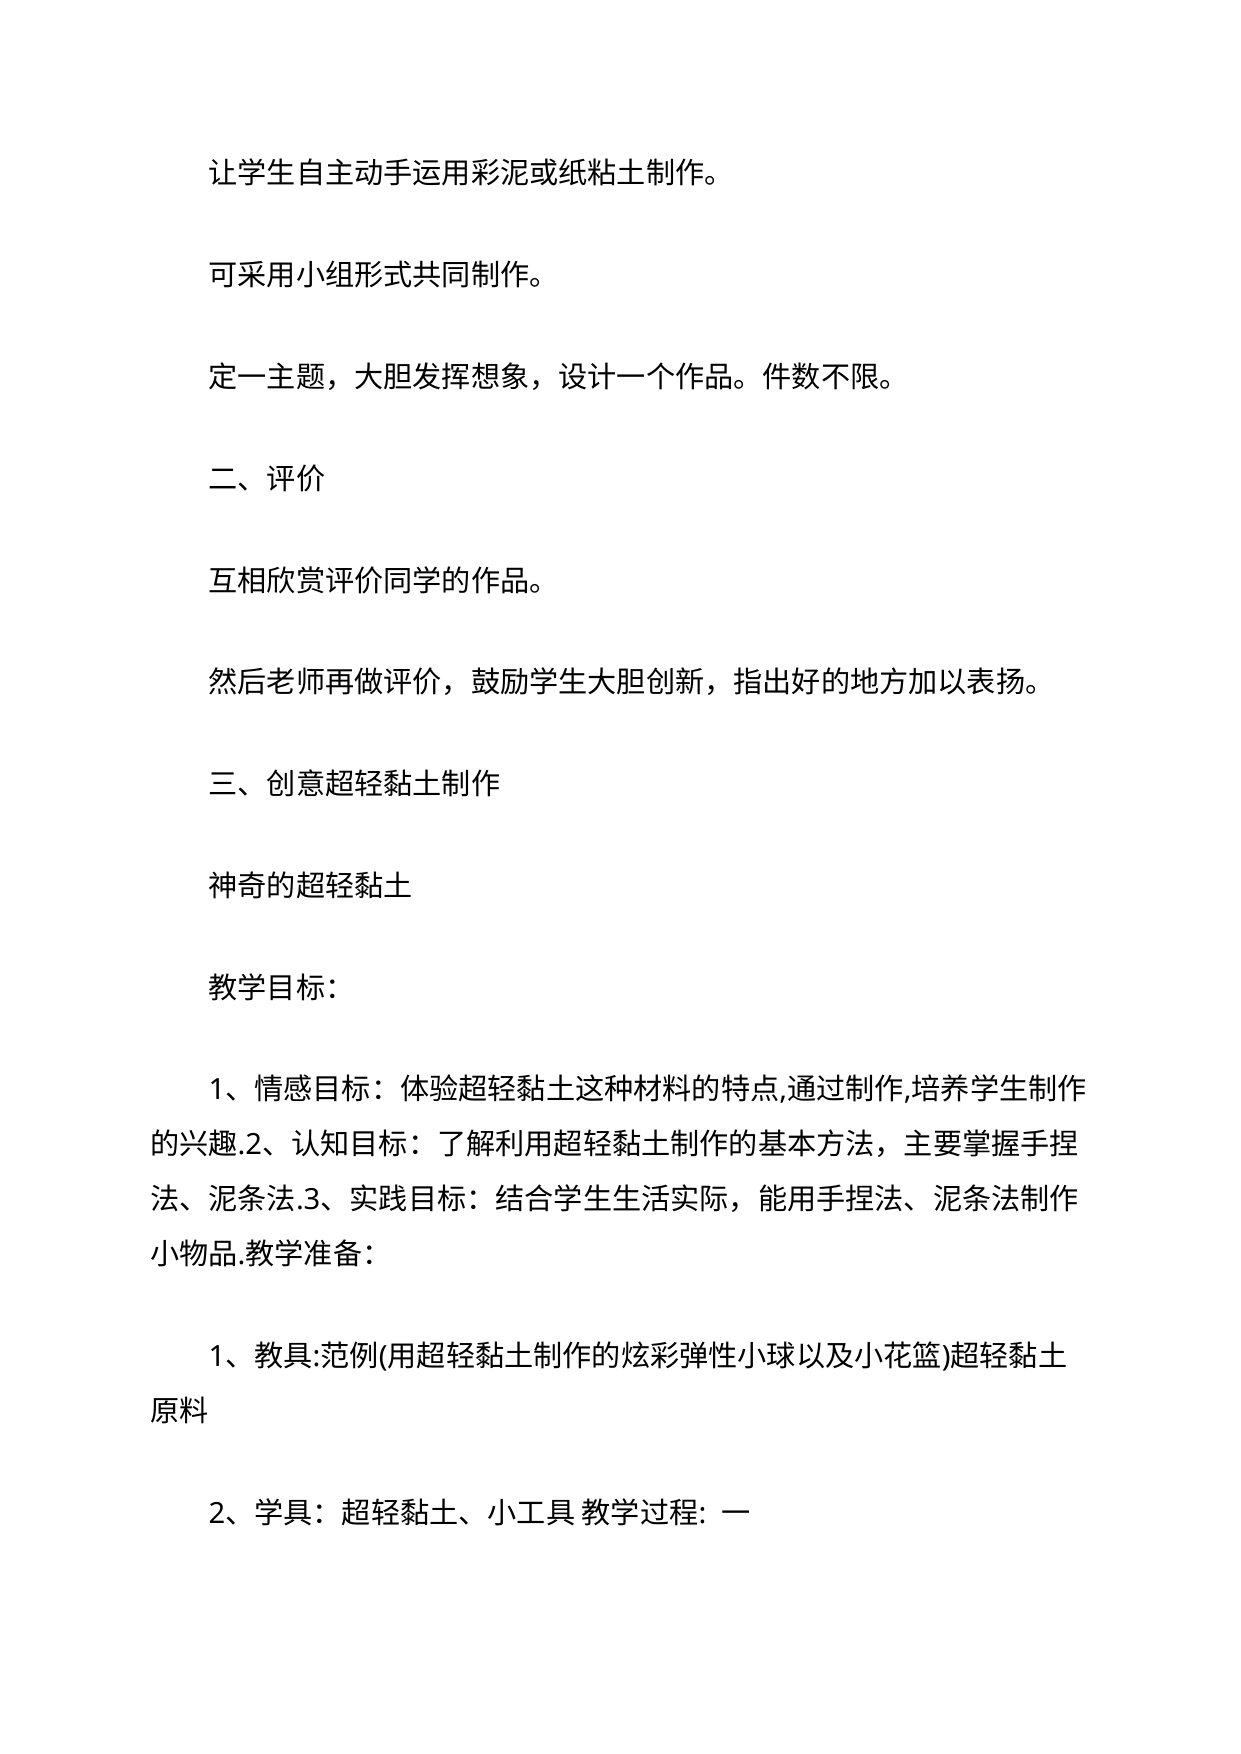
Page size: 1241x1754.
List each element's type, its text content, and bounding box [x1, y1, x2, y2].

text 互相欣赏评价同学的作品。 [150, 557, 1090, 599]
text 2、学具：超轻黏土、小工具 教学过程: 一 [150, 1490, 1090, 1532]
text 1、情感目标：体验超轻黏土这种材料的特点,通过制作,培养学生制作的兴趣.2、认知目标：了解利用超轻黏土制作的基本方法，主要掌握手捏法、泥条法.3、实践目标：结合学生生活实际，能用手捏法、泥条法制作小物品.教学准备： [150, 1066, 1090, 1273]
text 让学生自主动手运用彩泥或纸粘土制作。 [150, 150, 1090, 192]
text 二、评价 [150, 455, 1090, 498]
text 神奇的超轻黏土 [150, 862, 1090, 905]
text 然后老师再做评价，鼓励学生大胆创新，指出好的地方加以表扬。 [150, 659, 1090, 701]
text 可采用小组形式共同制作。 [150, 252, 1090, 294]
text 三、创意超轻黏土制作 [150, 761, 1090, 803]
text 定一主题，大胆发挥想象，设计一个作品。件数不限。 [150, 353, 1090, 396]
text 教学目标： [150, 964, 1090, 1006]
text 1、教具:范例(用超轻黏土制作的炫彩弹性小球以及小花篮)超轻黏土原料 [150, 1333, 1090, 1430]
